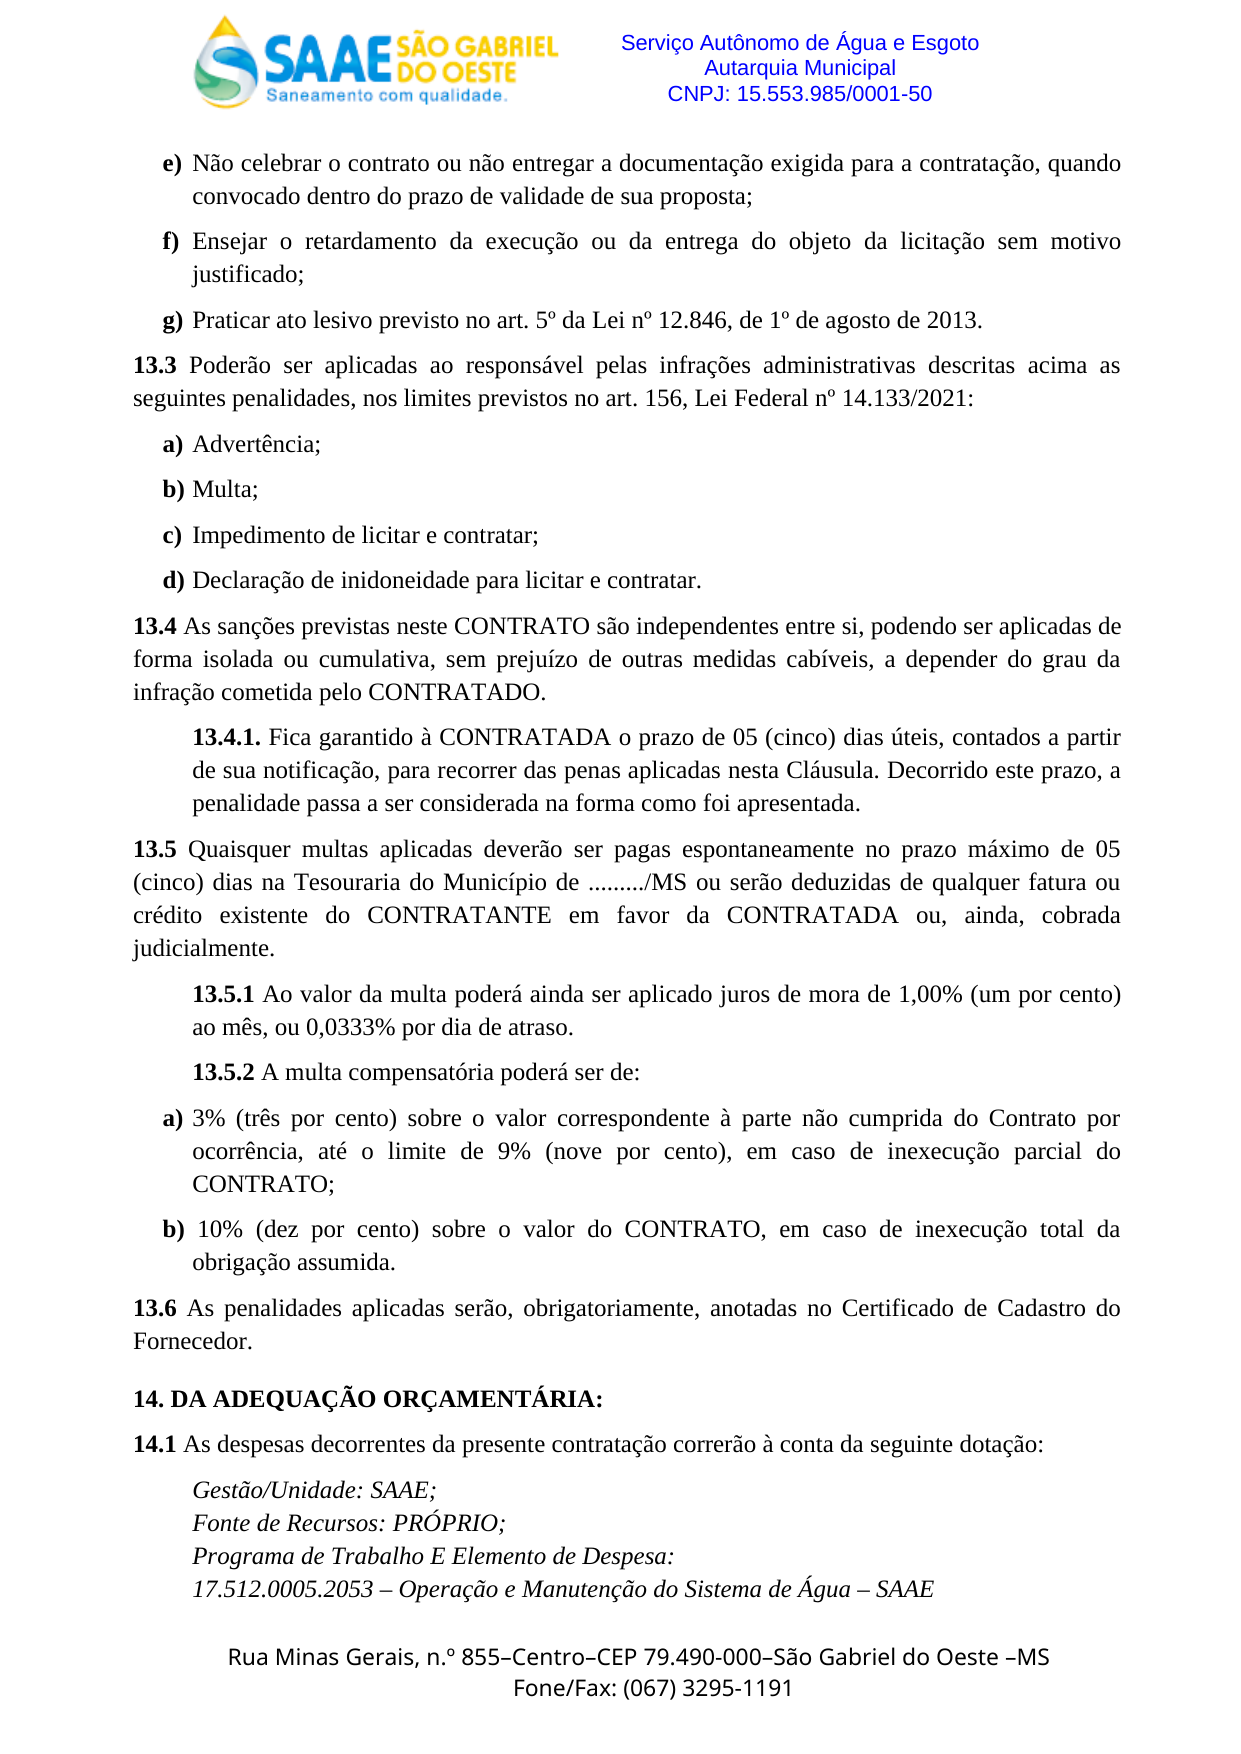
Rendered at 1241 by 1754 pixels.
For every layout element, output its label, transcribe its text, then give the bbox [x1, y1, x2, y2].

text Gestão/Unidade: SAAE; [192, 1475, 1122, 1504]
text 13.4.1. Fica garantido à CONTRATADA o prazo de 05 (cinco) dias úteis, contados a partir de sua notificação, para recorrer das penas aplicadas nesta Cláusula. Decorrido este prazo, a penalidade passa a ser considerada na forma como foi apresentada. [192, 722, 1122, 817]
text Fonte de Recursos: PRÓPRIO; [192, 1508, 1122, 1537]
text 13.3 Poderão ser aplicadas ao responsável pelas infrações administrativas descritas acima as seguintes penalidades, nos limites previstos no art. 156, Lei Federal nº 14.133/2021: [133, 350, 1122, 412]
text 14.1 As despesas decorrentes da presente contratação correrão à conta da seguinte dotação: [133, 1429, 1122, 1458]
list Ensejar o retardamento da execução ou da entrega do objeto da licitação sem motivo justificado; [162, 226, 1122, 288]
list Impedimento de licitar e contratar; [162, 520, 1122, 549]
text Programa de Trabalho E Elemento de Despesa: [192, 1541, 1122, 1570]
text 13.5 Quaisquer multas aplicadas deverão ser pagas espontaneamente no prazo máximo de 05 (cinco) dias na Tesouraria do Município de ........./MS ou serão deduzidas de qualquer fatura ou crédito existente do CONTRATANTE em favor da CONTRATADA ou, ainda, cobrada judicialmente. [133, 834, 1122, 962]
list Não celebrar o contrato ou não entregar a documentação exigida para a contratação, quando convocado dentro do prazo de validade de sua proposta; [162, 148, 1122, 209]
text a) 3% (três por cento) sobre o valor correspondente à parte não cumprida do Contrato por ocorrência, até o limite de 9% (nove por cento), em caso de inexecução parcial do CONTRATO; [162, 1103, 1122, 1197]
text 17.512.0005.2053 – Operação e Manutenção do Sistema de Água – SAAE [192, 1574, 1122, 1603]
text 13.6 As penalidades aplicadas serão, obrigatoriamente, anotadas no Certificado de Cadastro do Fornecedor. [133, 1293, 1122, 1354]
list Advertência; [162, 429, 1122, 458]
text 14. DA ADEQUAÇÃO ORÇAMENTÁRIA: [133, 1384, 1122, 1413]
picture [185, 6, 569, 114]
list Praticar ato lesivo previsto no art. 5º da Lei nº 12.846, de 1º de agosto de 2013. [162, 305, 1122, 333]
text 13.4 As sanções previstas neste CONTRATO são independentes entre si, podendo ser aplicadas de forma isolada ou cumulativa, sem prejuízo de outras medidas cabíveis, a depender do grau da infração cometida pelo CONTRATADO. [133, 611, 1122, 706]
list Declaração de inidoneidade para licitar e contratar. [162, 565, 1122, 594]
list Multa; [162, 474, 1122, 503]
text 13.5.2 A multa compensatória poderá ser de: [192, 1057, 1122, 1086]
text b) 10% (dez por cento) sobre o valor do CONTRATO, em caso de inexecução total da obrigação assumida. [162, 1214, 1122, 1276]
text 13.5.1 Ao valor da multa poderá ainda ser aplicado juros de mora de 1,00% (um por cento) ao mês, ou 0,0333% por dia de atraso. [192, 979, 1122, 1040]
